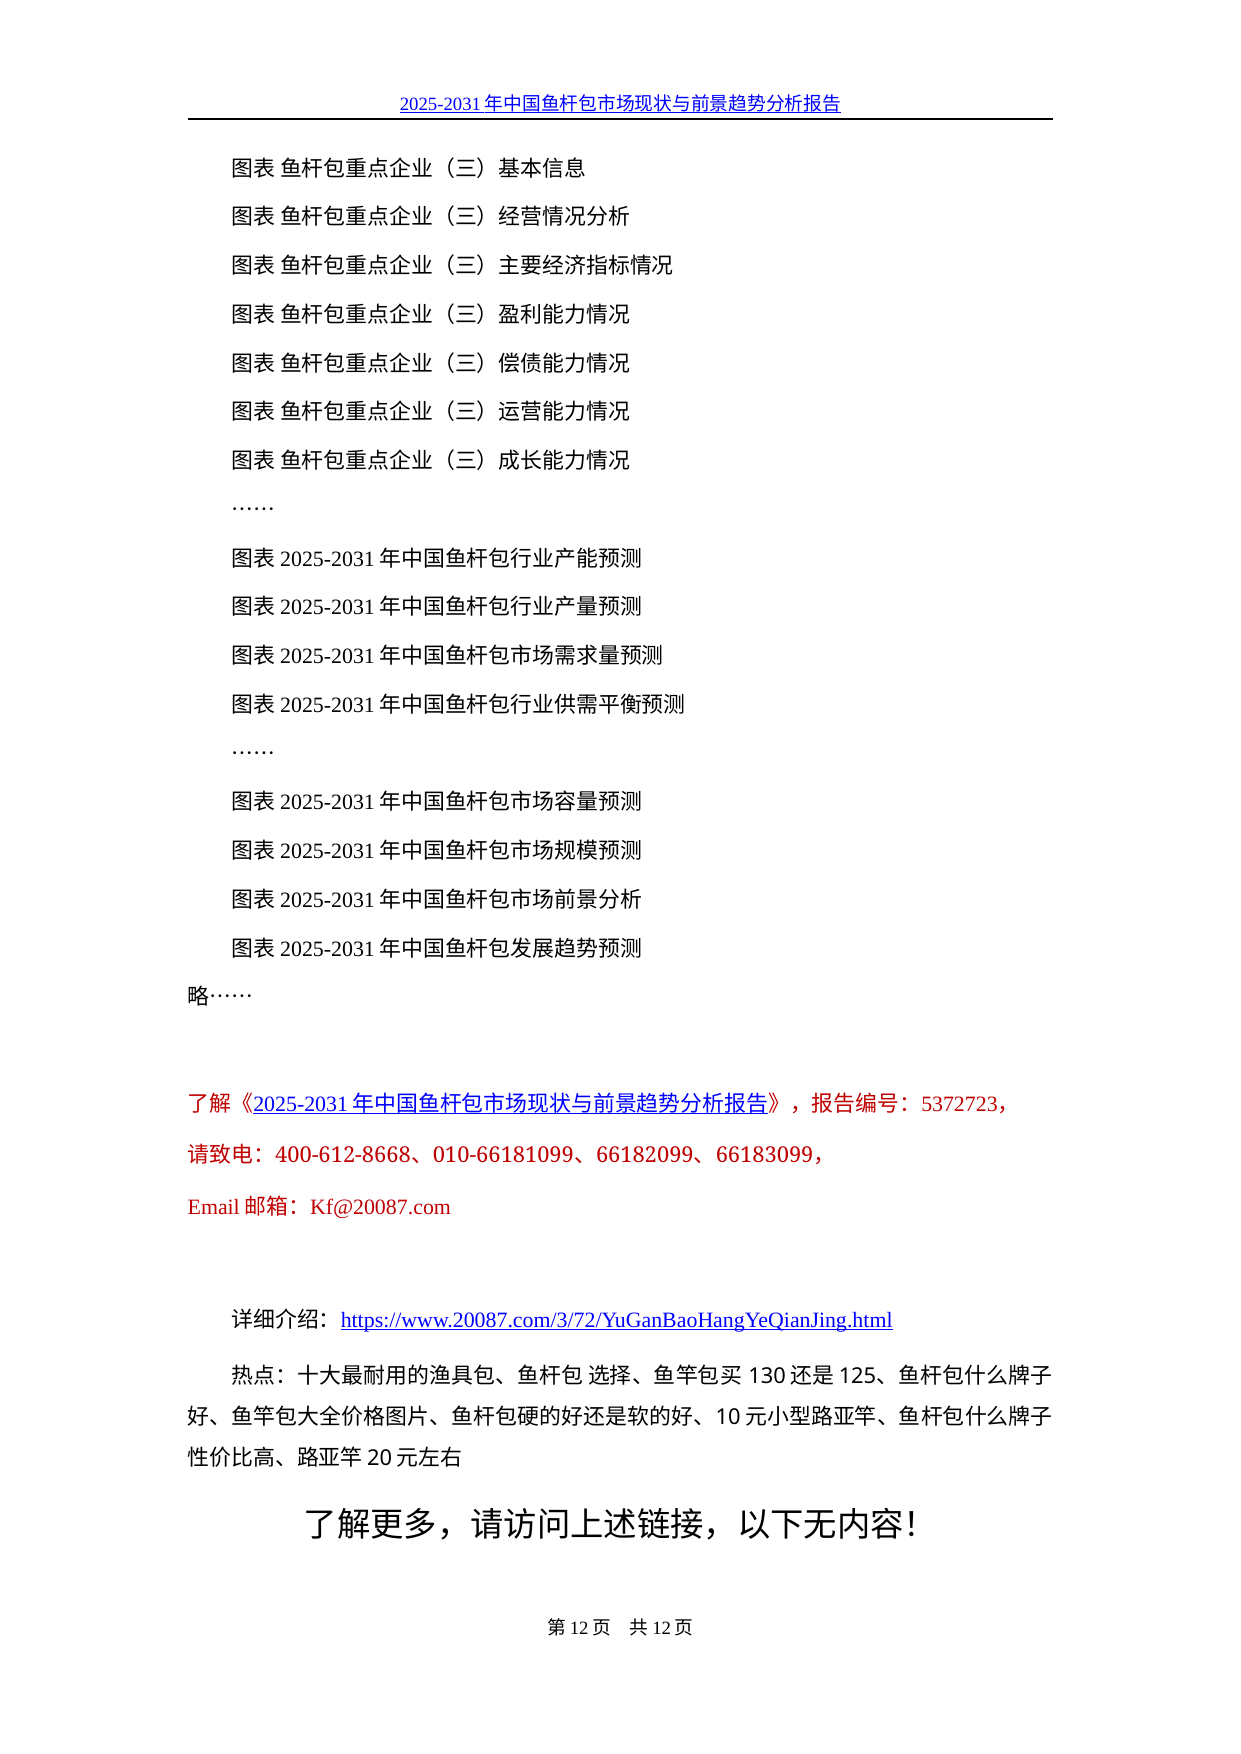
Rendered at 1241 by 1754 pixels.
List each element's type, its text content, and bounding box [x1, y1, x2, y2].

text 了解《2025-2031年中国鱼杆包市场现状与前景趋势分析报告》，报告编号：5372723， [187, 1085, 1053, 1118]
text 详细介绍：https://www.20087.com/3/72/YuGanBaoHangYeQianJing.html [187, 1301, 1053, 1334]
title 了解更多，请访问上述链接，以下无内容！ [187, 1489, 1053, 1554]
text 热点：十大最耐用的渔具包、鱼杆包 选择、鱼竿包买130还是125、鱼杆包什么牌子好、鱼竿包大全价格图片、鱼杆包硬的好还是软的好、10元小型路亚竿、鱼杆包什么牌子性价比高、路亚竿20元左右 [187, 1358, 1053, 1472]
text 请致电：400-612-8668、010-66181099、66182099、66183099， [187, 1137, 1053, 1169]
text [187, 150, 1053, 1011]
text Email邮箱：Kf@20087.com [187, 1188, 1053, 1221]
